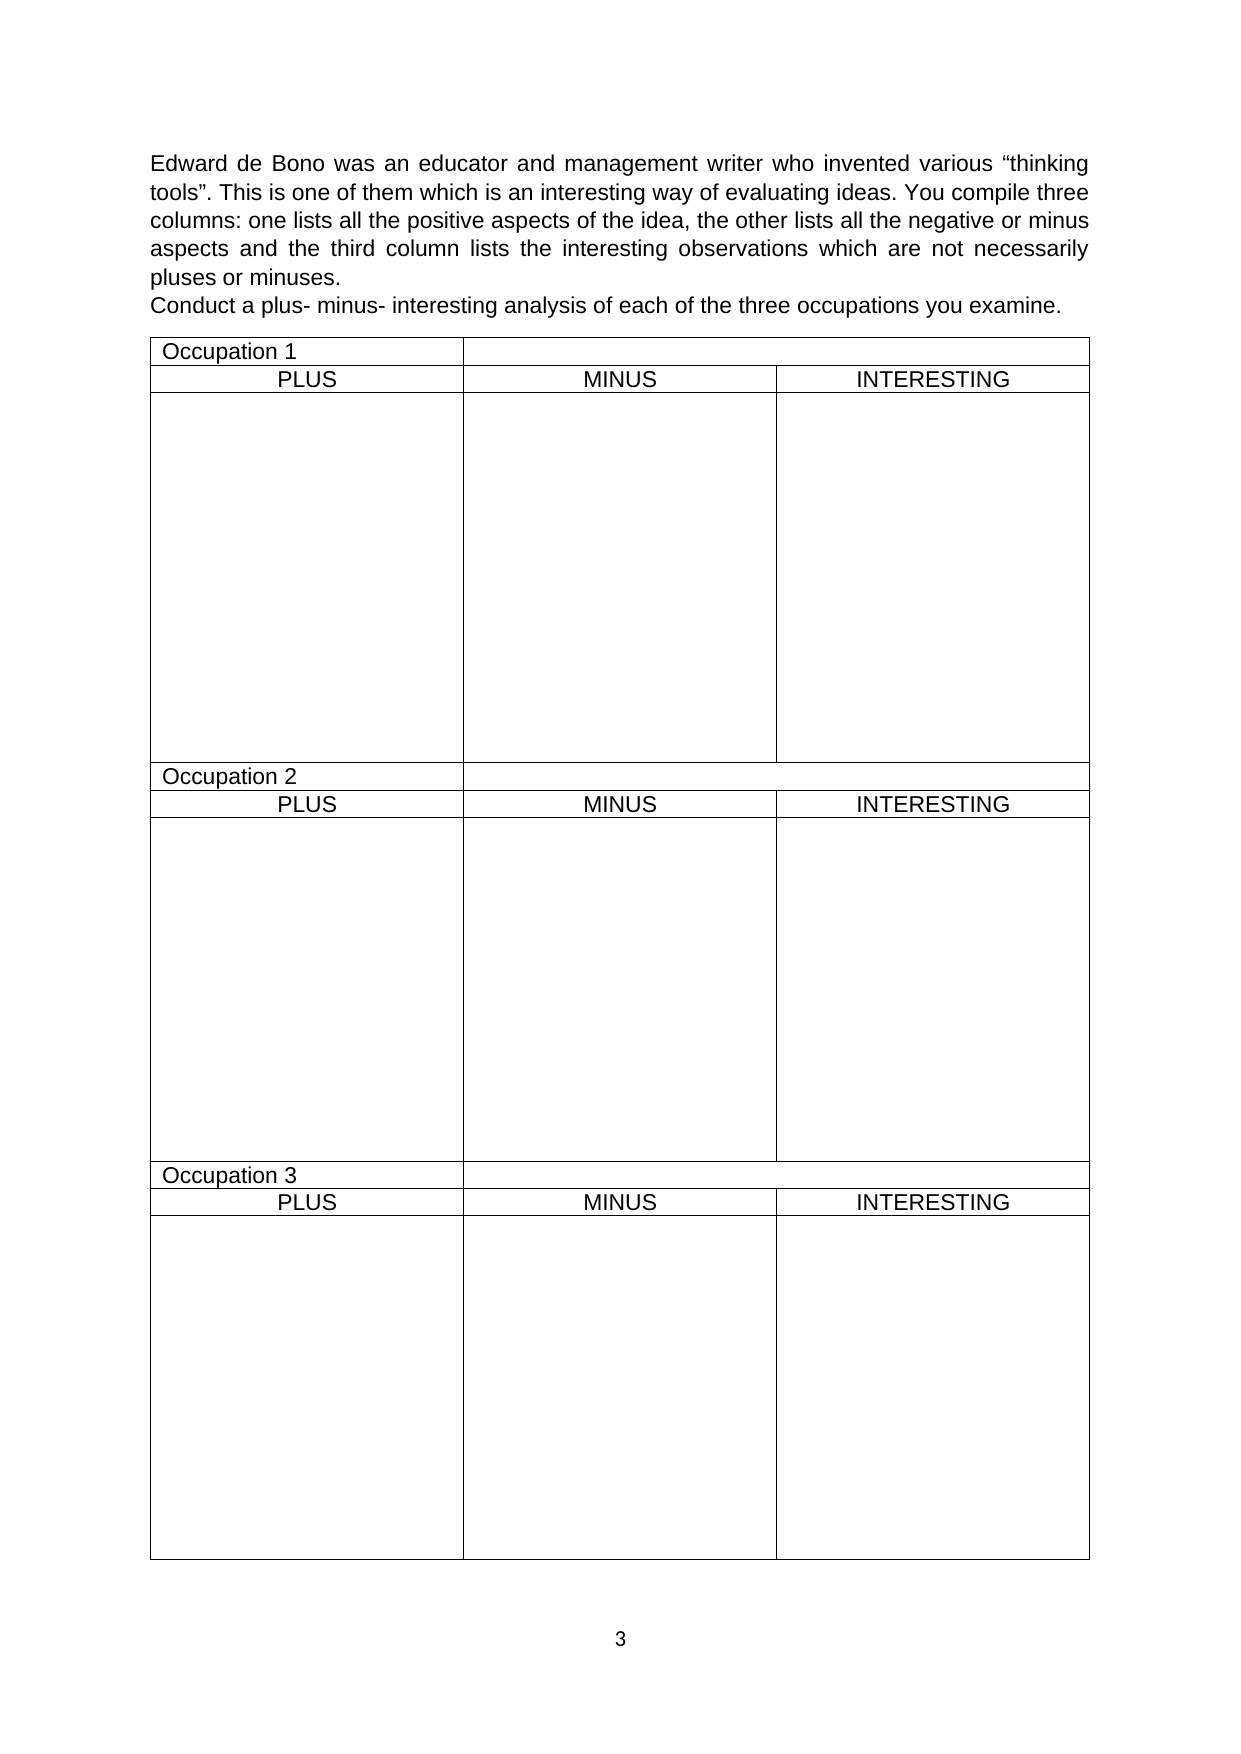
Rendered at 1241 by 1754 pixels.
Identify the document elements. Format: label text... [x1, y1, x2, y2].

table_cell Occupation 3 [151, 1162, 463, 1188]
table_cell [151, 1216, 463, 1559]
table_cell [464, 1162, 1089, 1188]
table_header Occupation 1 [151, 338, 463, 365]
table_cell [777, 818, 1089, 1161]
table_cell PLUS [151, 1189, 463, 1215]
table_cell INTERESTING [777, 791, 1089, 817]
table_header [464, 338, 1089, 365]
table_cell MINUS [464, 791, 776, 817]
table_cell [464, 393, 776, 762]
table_cell [151, 393, 463, 762]
table_cell INTERESTING [777, 366, 1089, 392]
table_cell [464, 818, 776, 1161]
table_cell [464, 1216, 776, 1559]
table_cell [464, 763, 1089, 789]
table_cell [777, 393, 1089, 762]
table_cell Occupation 2 [151, 763, 463, 789]
table_cell MINUS [464, 1189, 776, 1215]
table_cell PLUS [151, 791, 463, 817]
table_cell MINUS [464, 366, 776, 392]
table_cell [151, 818, 463, 1161]
table_cell [777, 1216, 1089, 1559]
text Conduct a plus- minus- interesting analysis of each of the three occupations you examine. [150, 292, 1090, 318]
table_cell PLUS [151, 366, 463, 392]
text Edward de Bono was an educator and management writer who invented various “thinking tools”. This is one of them which is an interesting way of evaluating ideas. You compile three columns: one lists all the positive aspects of the idea, the other lists all the negative or minus aspects and the third column lists the interesting observations which are not necessarily pluses or minuses. [150, 150, 1090, 290]
table_cell INTERESTING [777, 1189, 1089, 1215]
